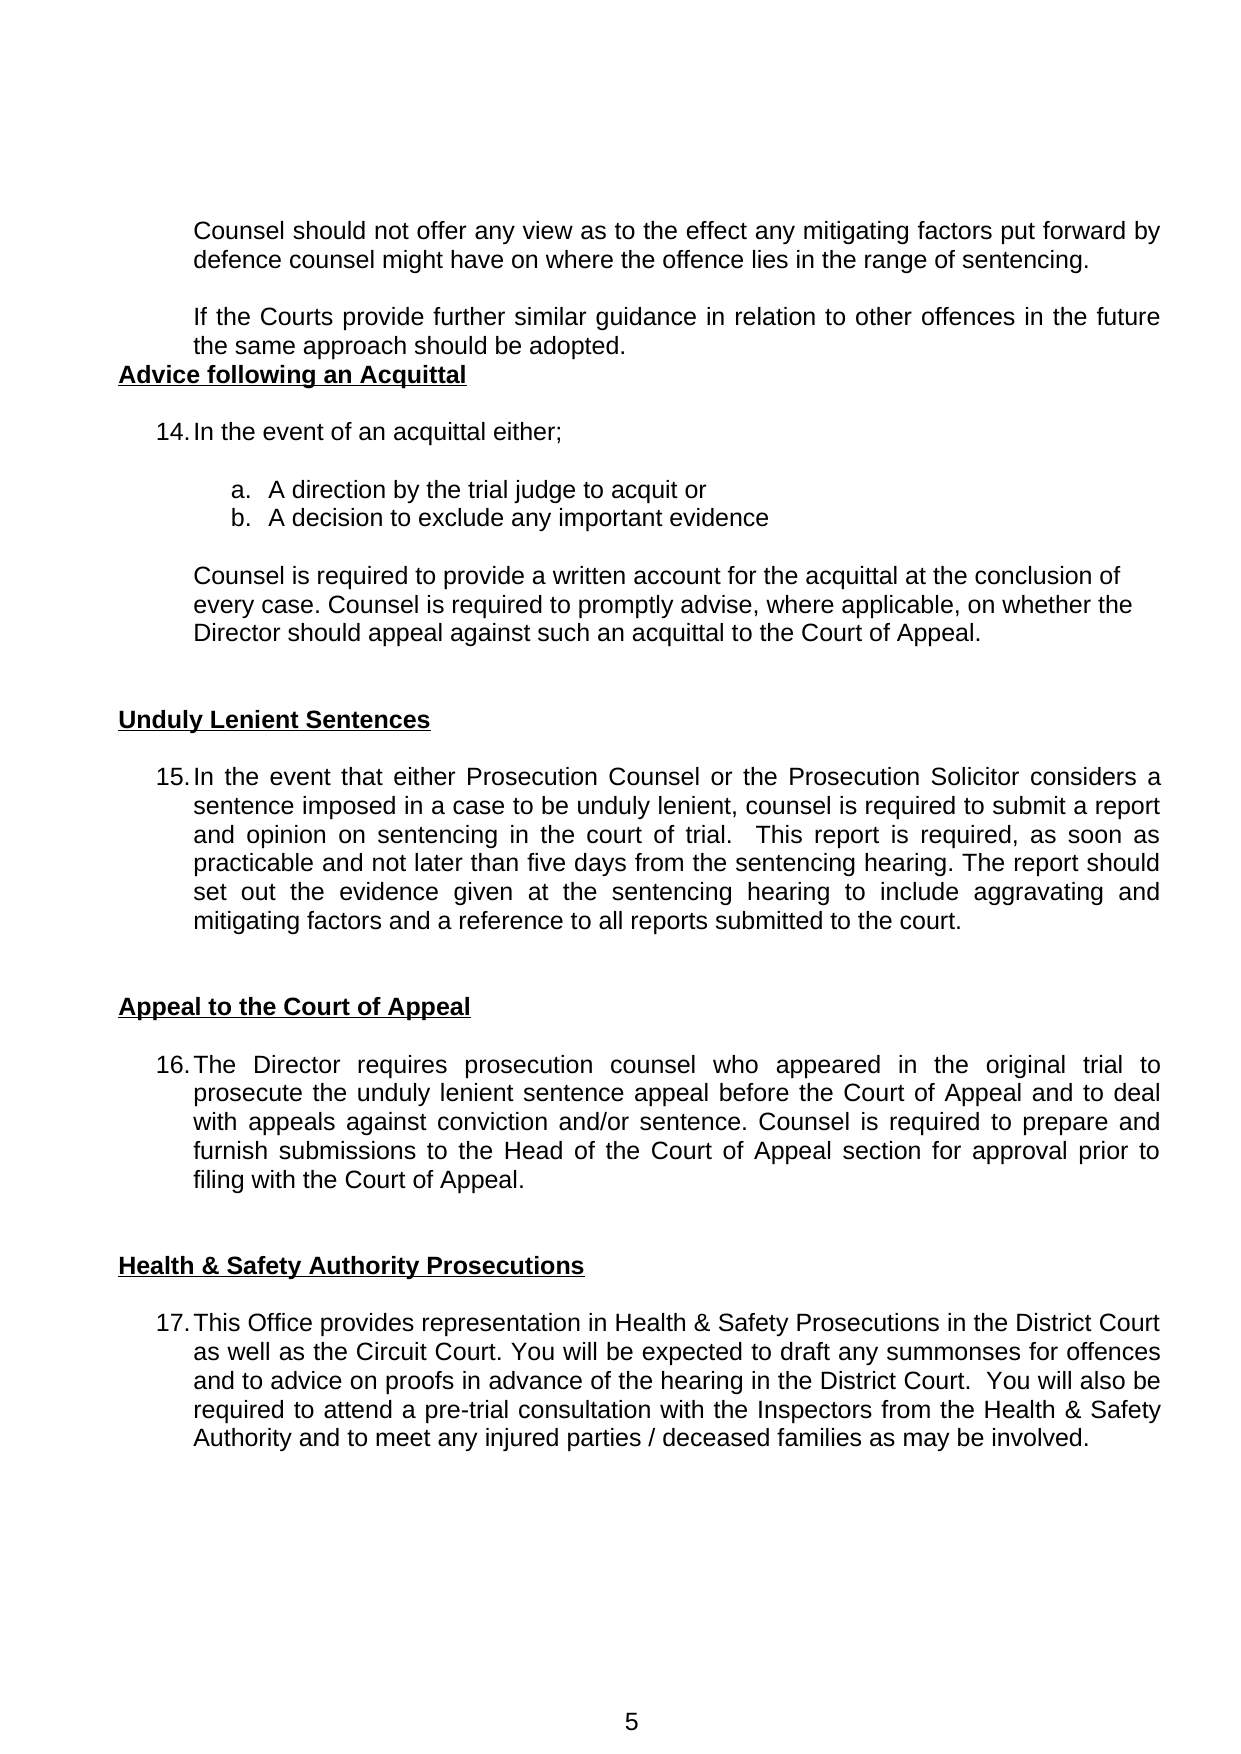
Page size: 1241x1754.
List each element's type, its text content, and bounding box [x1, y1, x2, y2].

list This Office provides representation in Health & Safety Prosecutions in the District Court as well as the Circuit Court. You will be expected to draft any summonses for offences and to advice on proofs in advance of the hearing in the District Court. You will also be required to attend a pre-trial consultation with the Inspectors from the Health & Safety Authority and to meet any injured parties / deceased families as may be involved. [156, 1308, 1162, 1452]
text Health & Safety Authority Prosecutions [118, 1251, 1162, 1280]
text Counsel should not offer any view as to the effect any mitigating factors put forward by defence counsel might have on where the offence lies in the range of sentencing. [193, 216, 1162, 273]
text Unduly Lenient Sentences [118, 705, 1162, 733]
list The Director requires prosecution counsel who appeared in the original trial to prosecute the unduly lenient sentence appeal before the Court of Appeal and to deal with appeals against conviction and/or sentence. Counsel is required to prepare and furnish submissions to the Head of the Court of Appeal section for approval prior to filing with the Court of Appeal. [156, 1050, 1162, 1193]
list In the event of an acquittal either; [156, 417, 1162, 446]
text If the Courts provide further similar guidance in relation to other offences in the future the same approach should be adopted. [193, 302, 1162, 360]
list In the event that either Prosecution Counsel or the Prosecution Solicitor considers a sentence imposed in a case to be unduly lenient, counsel is required to submit a report and opinion on sentencing in the court of trial. This report is required, as soon as practicable and not later than five days from the sentencing hearing. The report should set out the evidence given at the sentencing hearing to include aggravating and mitigating factors and a reference to all reports submitted to the court. [156, 762, 1162, 935]
text Director should appeal against such an acquittal to the Court of Appeal. [118, 618, 1162, 647]
text every case. Counsel is required to promptly advise, where applicable, on whether the [118, 590, 1162, 618]
list A decision to exclude any important evidence [231, 503, 1162, 532]
list A direction by the trial judge to acquit or [231, 475, 1162, 503]
text Counsel is required to provide a written account for the acquittal at the conclusion of [118, 561, 1162, 590]
text Appeal to the Court of Appeal [118, 992, 1162, 1021]
text Advice following an Acquittal [118, 360, 1162, 388]
